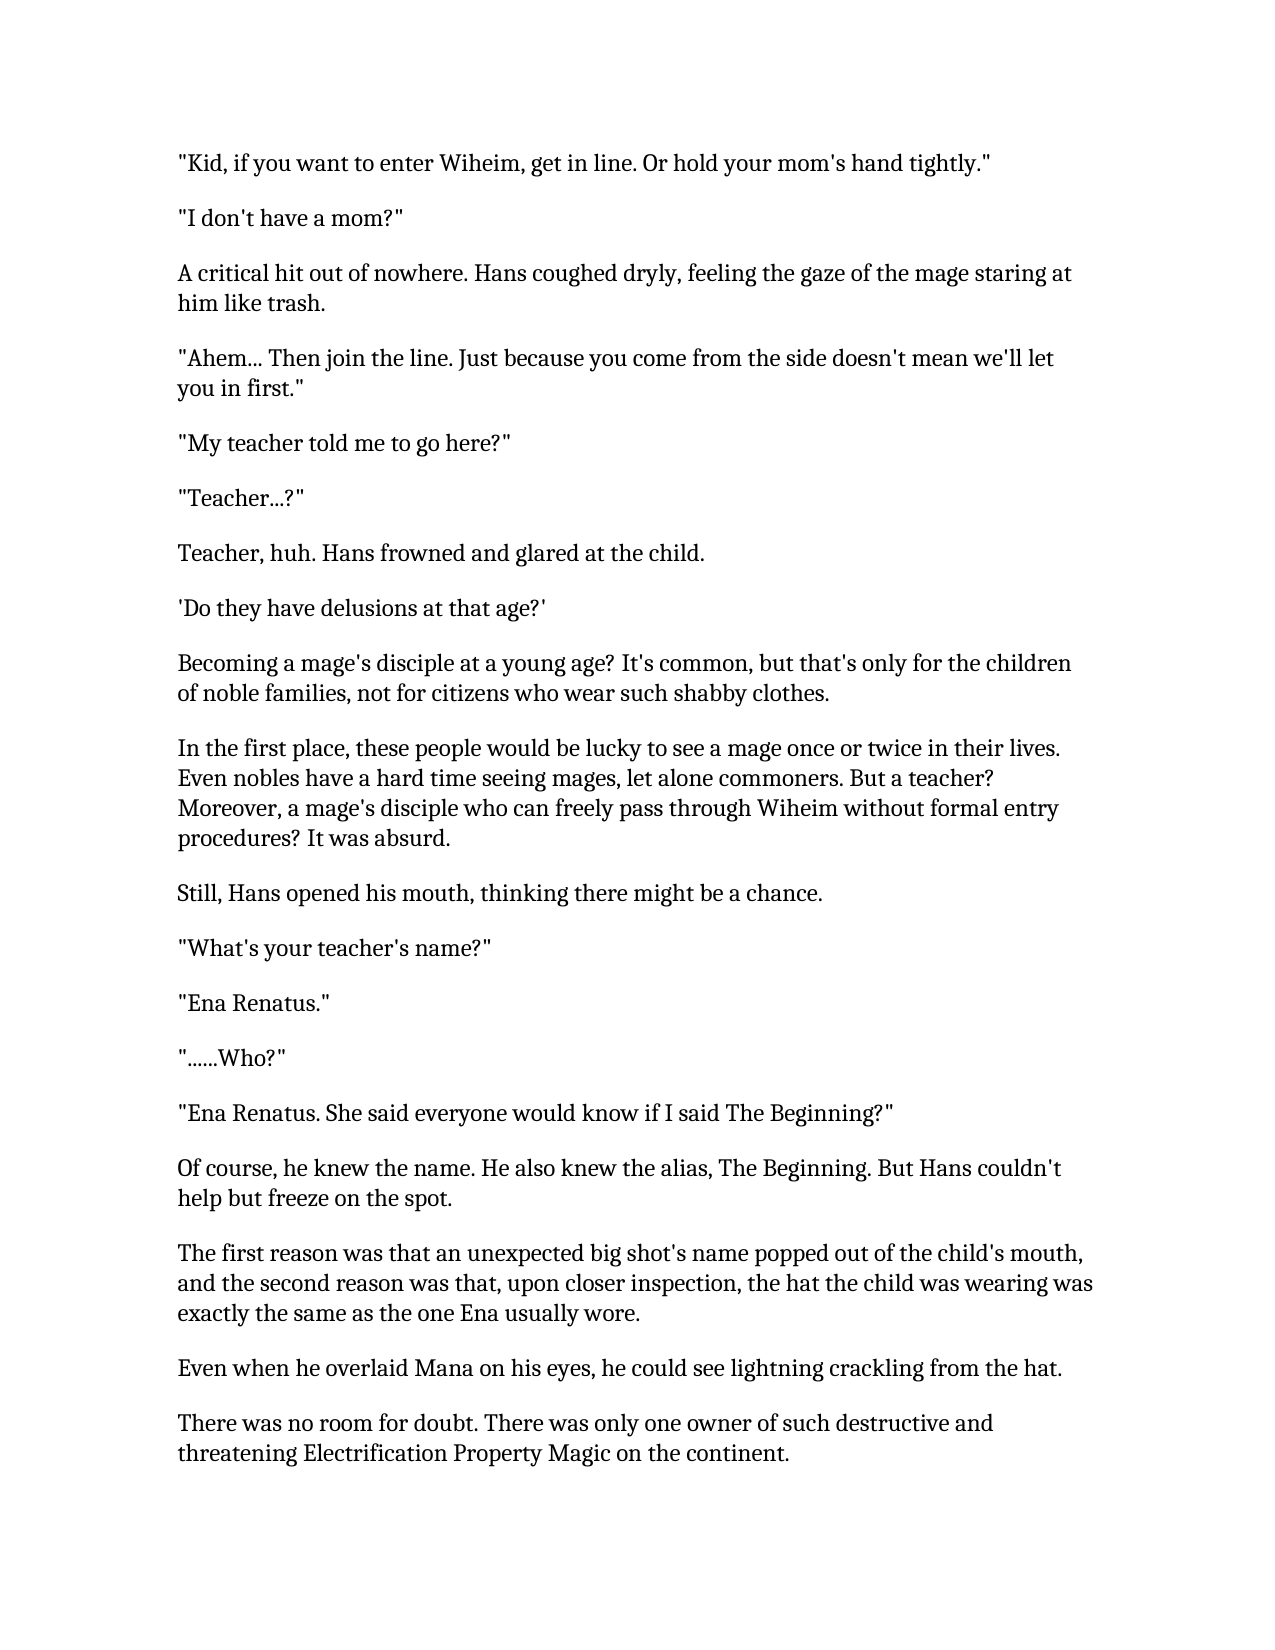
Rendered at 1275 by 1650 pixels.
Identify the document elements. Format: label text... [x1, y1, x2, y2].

text 'Do they have delusions at that age?' [177, 593, 1098, 623]
text The first reason was that an unexpected big shot's name popped out of the child's mouth, and the second reason was that, upon closer inspection, the hat the child was wearing was exactly the same as the one Ena usually wore. [177, 1238, 1098, 1328]
text Of course, he knew the name. He also knew the alias, The Beginning. But Hans couldn't help but freeze on the spot. [177, 1153, 1098, 1213]
text Teacher, huh. Hans frowned and glared at the child. [177, 538, 1098, 568]
text "......Who?" [177, 1043, 1098, 1073]
text In the first place, these people would be lucky to see a mage once or twice in their lives. Even nobles have a hard time seeing mages, let alone commoners. But a teacher? Moreover, a mage's disciple who can freely pass through Wiheim without formal entry procedures? It was absurd. [177, 733, 1098, 853]
text "Kid, if you want to enter Wiheim, get in line. Or hold your mom's hand tightly." [177, 148, 1098, 178]
text "Ena Renatus." [177, 988, 1098, 1018]
text Still, Hans opened his mouth, thinking there might be a chance. [177, 878, 1098, 908]
text A critical hit out of nowhere. Hans coughed dryly, feeling the gaze of the mage staring at him like trash. [177, 258, 1098, 318]
text "What's your teacher's name?" [177, 933, 1098, 963]
text "Teacher...?" [177, 483, 1098, 513]
text Even when he overlaid Mana on his eyes, he could see lightning crackling from the hat. [177, 1353, 1098, 1383]
text "Ahem... Then join the line. Just because you come from the side doesn't mean we'll let you in first." [177, 343, 1098, 403]
text "My teacher told me to go here?" [177, 428, 1098, 458]
text Becoming a mage's disciple at a young age? It's common, but that's only for the children of noble families, not for citizens who wear such shabby clothes. [177, 648, 1098, 708]
text There was no room for doubt. There was only one owner of such destructive and threatening Electrification Property Magic on the continent. [177, 1408, 1098, 1468]
text "I don't have a mom?" [177, 203, 1098, 233]
text "Ena Renatus. She said everyone would know if I said The Beginning?" [177, 1098, 1098, 1128]
